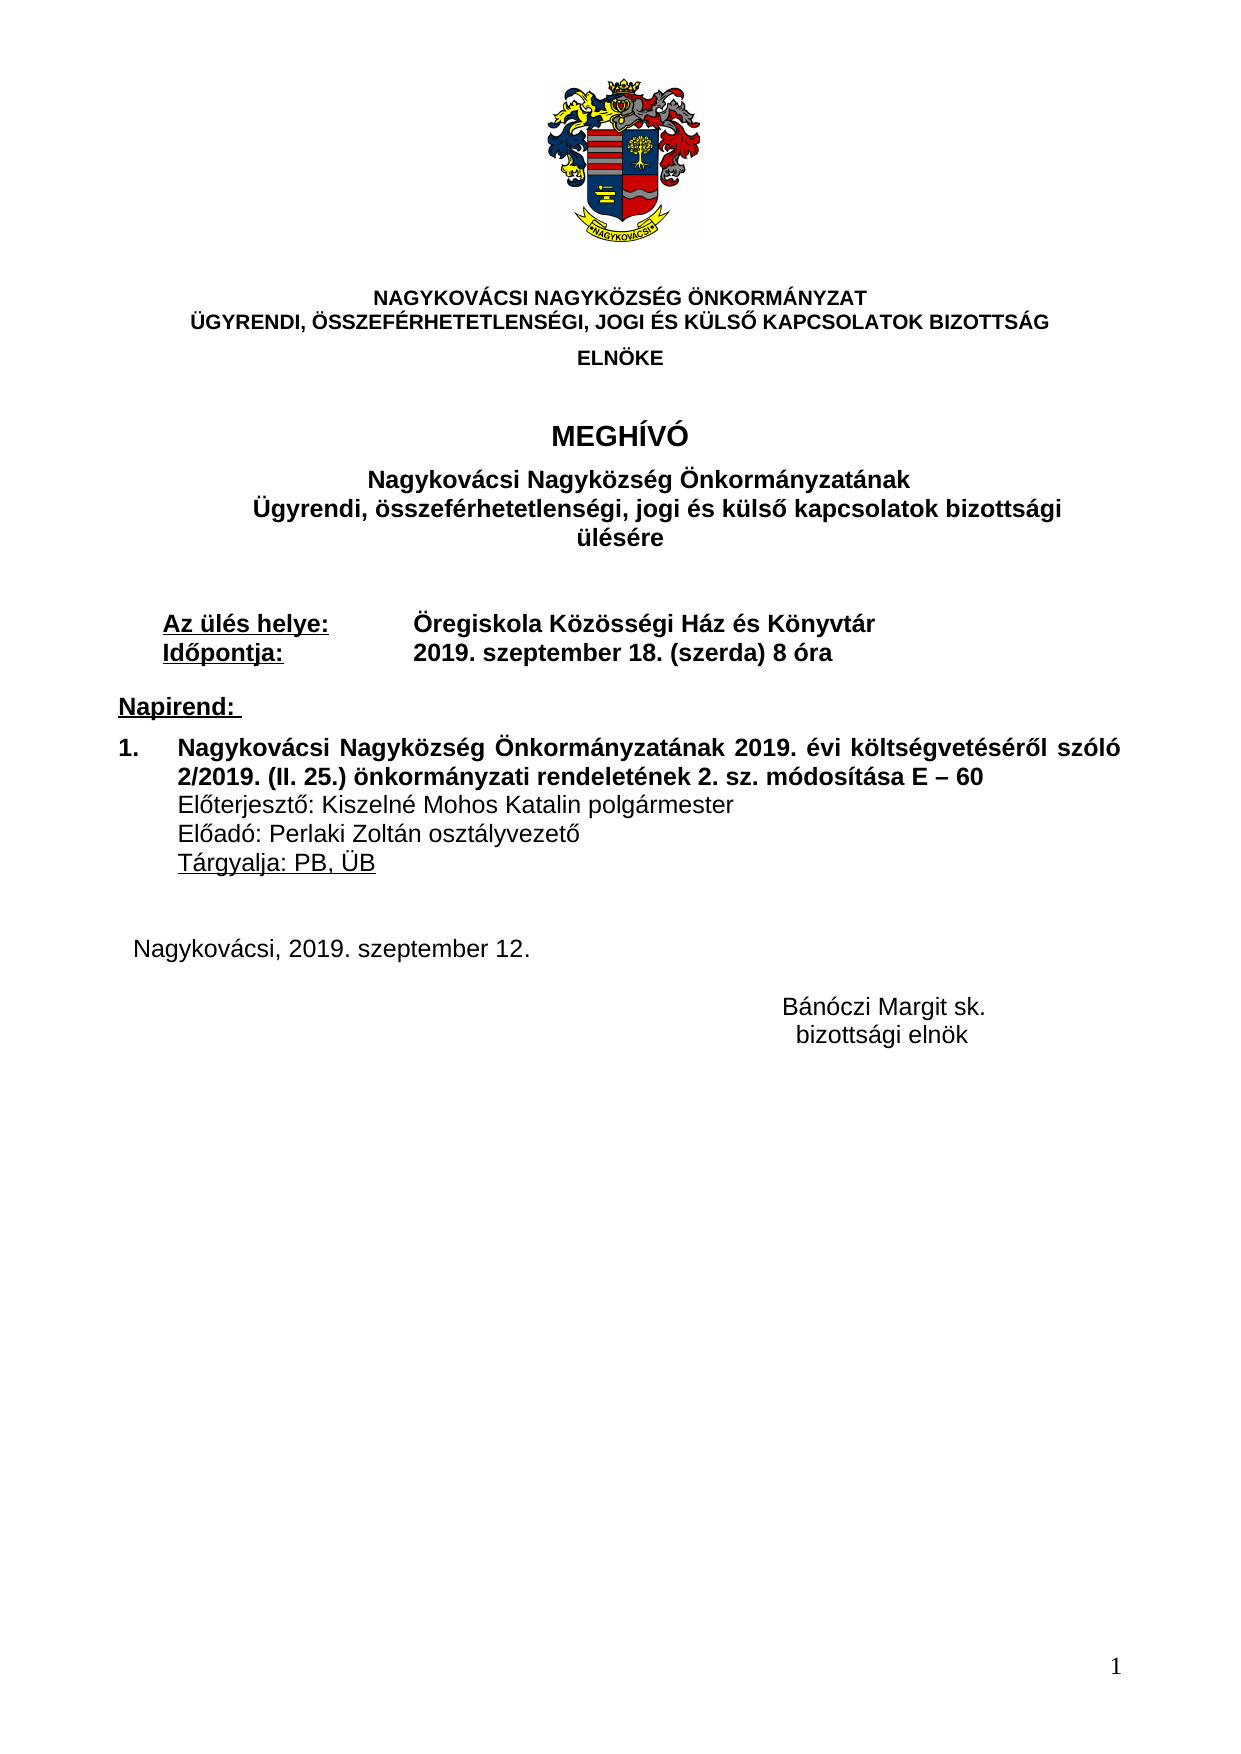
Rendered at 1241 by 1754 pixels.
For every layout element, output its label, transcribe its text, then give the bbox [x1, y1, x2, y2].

text ülésére [118, 523, 1122, 551]
text bizottsági elnök [708, 1020, 1122, 1049]
text Napirend: [118, 691, 1122, 720]
text Ügyrendi, összeférhetetlenségi, jogi és külső kapcsolatok bizottsági [193, 494, 1122, 523]
picture [547, 78, 700, 242]
title NAGYKOVÁCSI NAGYKÖZSÉG ÖNKORMÁNYZAT [118, 286, 1122, 310]
text Nagykovácsi, 2019. szeptember 12. [133, 934, 1122, 963]
list Nagykovácsi Nagyközség Önkormányzatának 2019. évi költségvetéséről szóló 2/2019. (II. 25.) önkormányzati rendeletének 2. sz. módosítása E – 60 [118, 733, 1122, 790]
text Időpontja: 2019. szeptember 18. (szerda) 8 óra [162, 638, 1122, 666]
text Előadó: Perlaki Zoltán osztályvezető [177, 819, 1122, 848]
text Az ülés helye: Öregiskola Közösségi Ház és Könyvtár [162, 609, 1122, 638]
text Bánóczi Margit sk. [708, 991, 1122, 1020]
text Előterjesztő: Kiszelné Mohos Katalin polgármester [177, 790, 1122, 819]
text Tárgyalja: PB, ÜB [177, 848, 1122, 876]
title MEGHÍVÓ [118, 419, 1122, 453]
title ELNÖKE [118, 346, 1122, 370]
title ÜGYRENDI, ÖSSZEFÉRHETETLENSÉGI, JOGI ÉS KÜLSŐ KAPCSOLATOK BIZOTTSÁG [118, 310, 1122, 334]
text Nagykovácsi Nagyközség Önkormányzatának [156, 465, 1122, 494]
